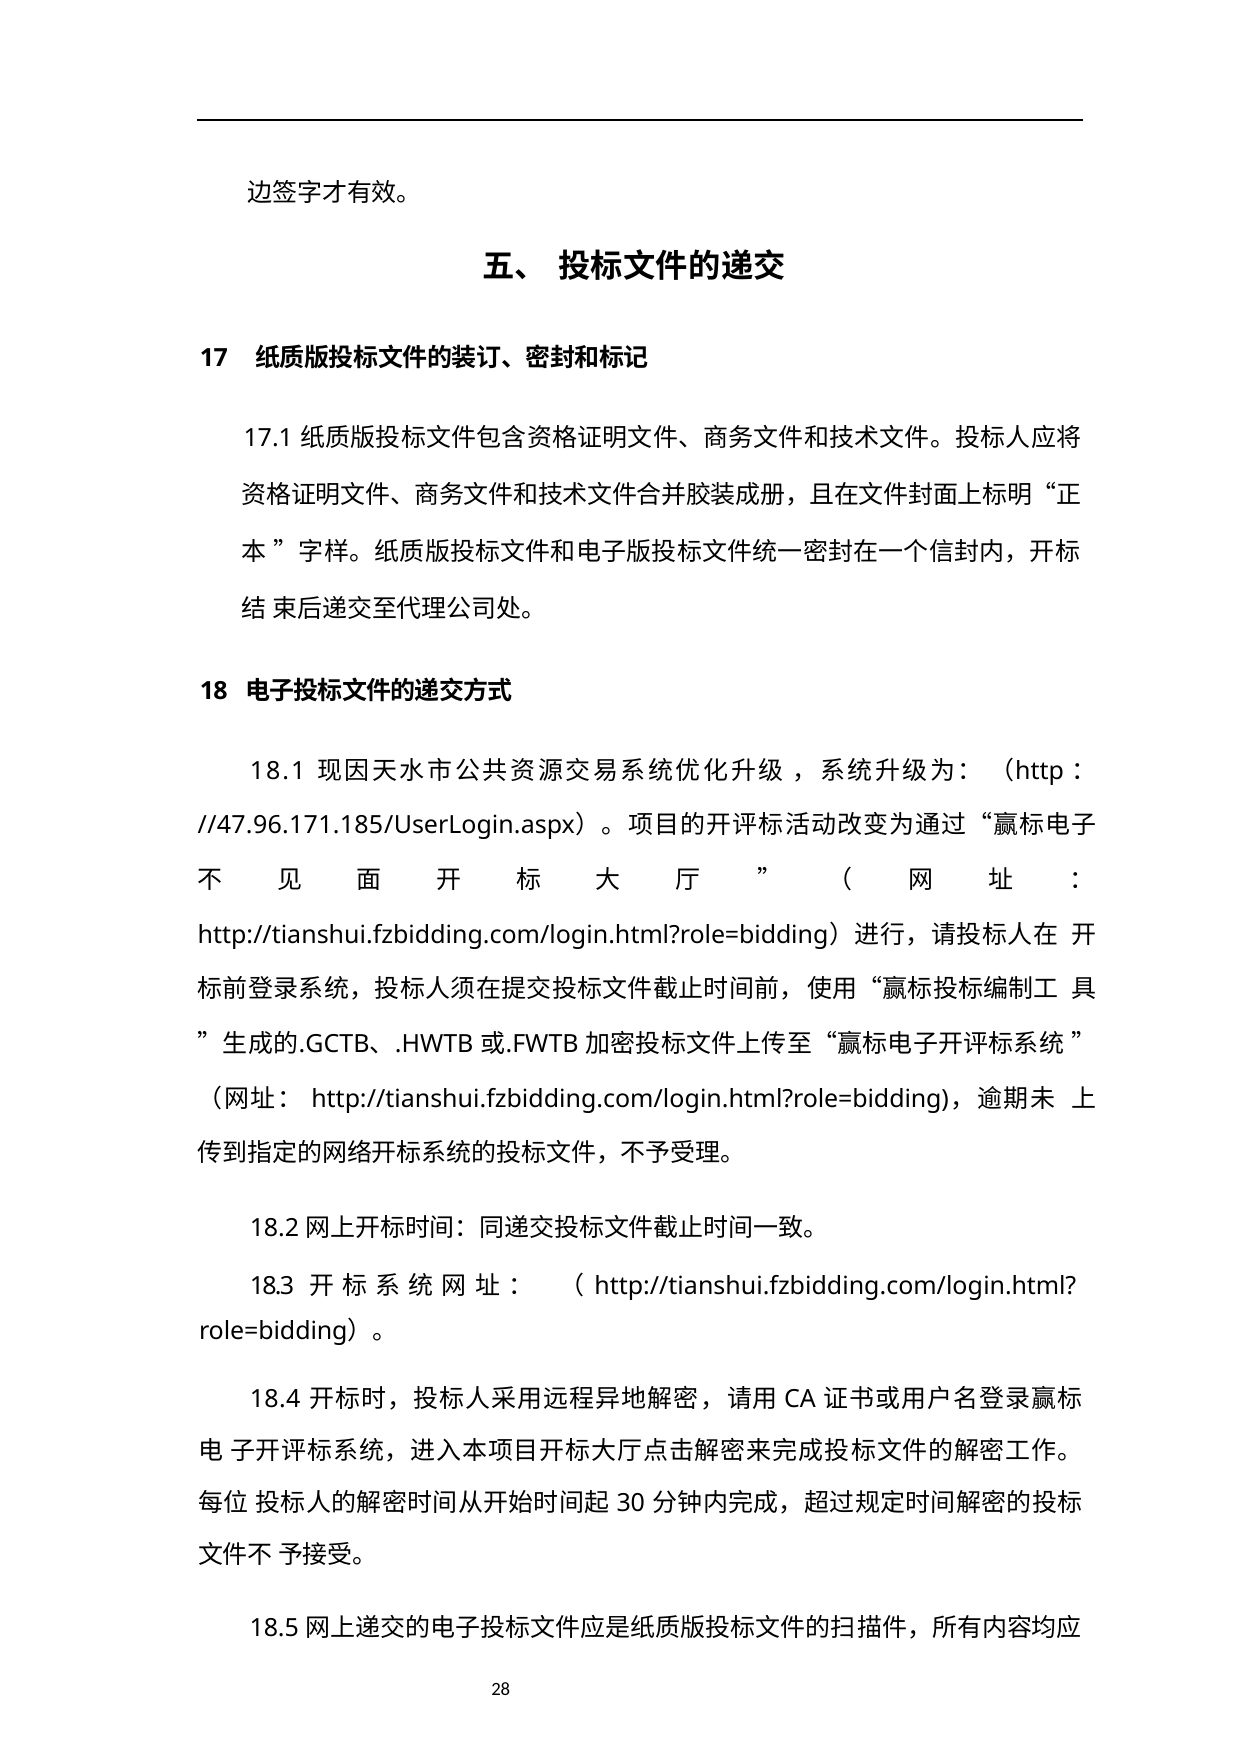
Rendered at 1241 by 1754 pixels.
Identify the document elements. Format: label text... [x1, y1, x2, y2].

text 边签字才有效。 [248, 175, 1096, 208]
text 17 纸质版投标文件的装订、密封和标记 [199, 340, 1096, 373]
text 17.1 纸质版投标文件包含资格证明文件、商务文件和技术文件。投标人应将 资格证明文件、商务文件和技术文件合并胶装成册，且在文件封面上标明“正 本 ”字样。纸质版投标文件和电子版投标文件统一密封在一个信封内，开标结 束后递交至代理公司处。 [242, 417, 1083, 624]
text 五、 投标文件的递交 [482, 243, 1096, 286]
text 18.2 网上开标时间：同递交投标文件截止时间一致。 [249, 1210, 1096, 1243]
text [198, 1608, 1082, 1644]
text 18.4 开标时，投标人采用远程异地解密，请用CA 证书或用户名登录赢标电 子开评标系统，进入本项目开标大厅点击解密来完成投标文件的解密工作。每位 投标人的解密时间从开始时间起 30 分钟内完成，超过规定时间解密的投标文件不 予接受。 [198, 1379, 1083, 1570]
text 18.1 现因天水市公共资源交易系统优化升级 ，系统升级为： （http ： //47.96.171.185/UserLogin.aspx）。项目的开评标活动改变为通过“赢标电子 不 见 面 开 标 大 厅 ” （ 网 址 ： http://tianshui.fzbidding.com/login.html?role=bidding）进行，请投标人在 开标前登录系统，投标人须在提交投标文件截止时间前，使用“赢标投标编制工 具 ”生成的.GCTB、.HWTB 或.FWTB 加密投标文件上传至“赢标电子开评标系统 ” （网址： http://tianshui.fzbidding.com/login.html?role=bidding)，逾期未 上传到指定的网络开标系统的投标文件，不予受理。 [197, 750, 1096, 1169]
text 18.3开标系统网址： （http://tianshui.fzbidding.com/login.html?role=bidding）。 [199, 1265, 1076, 1347]
text 18 电子投标文件的递交方式 [199, 673, 1096, 706]
